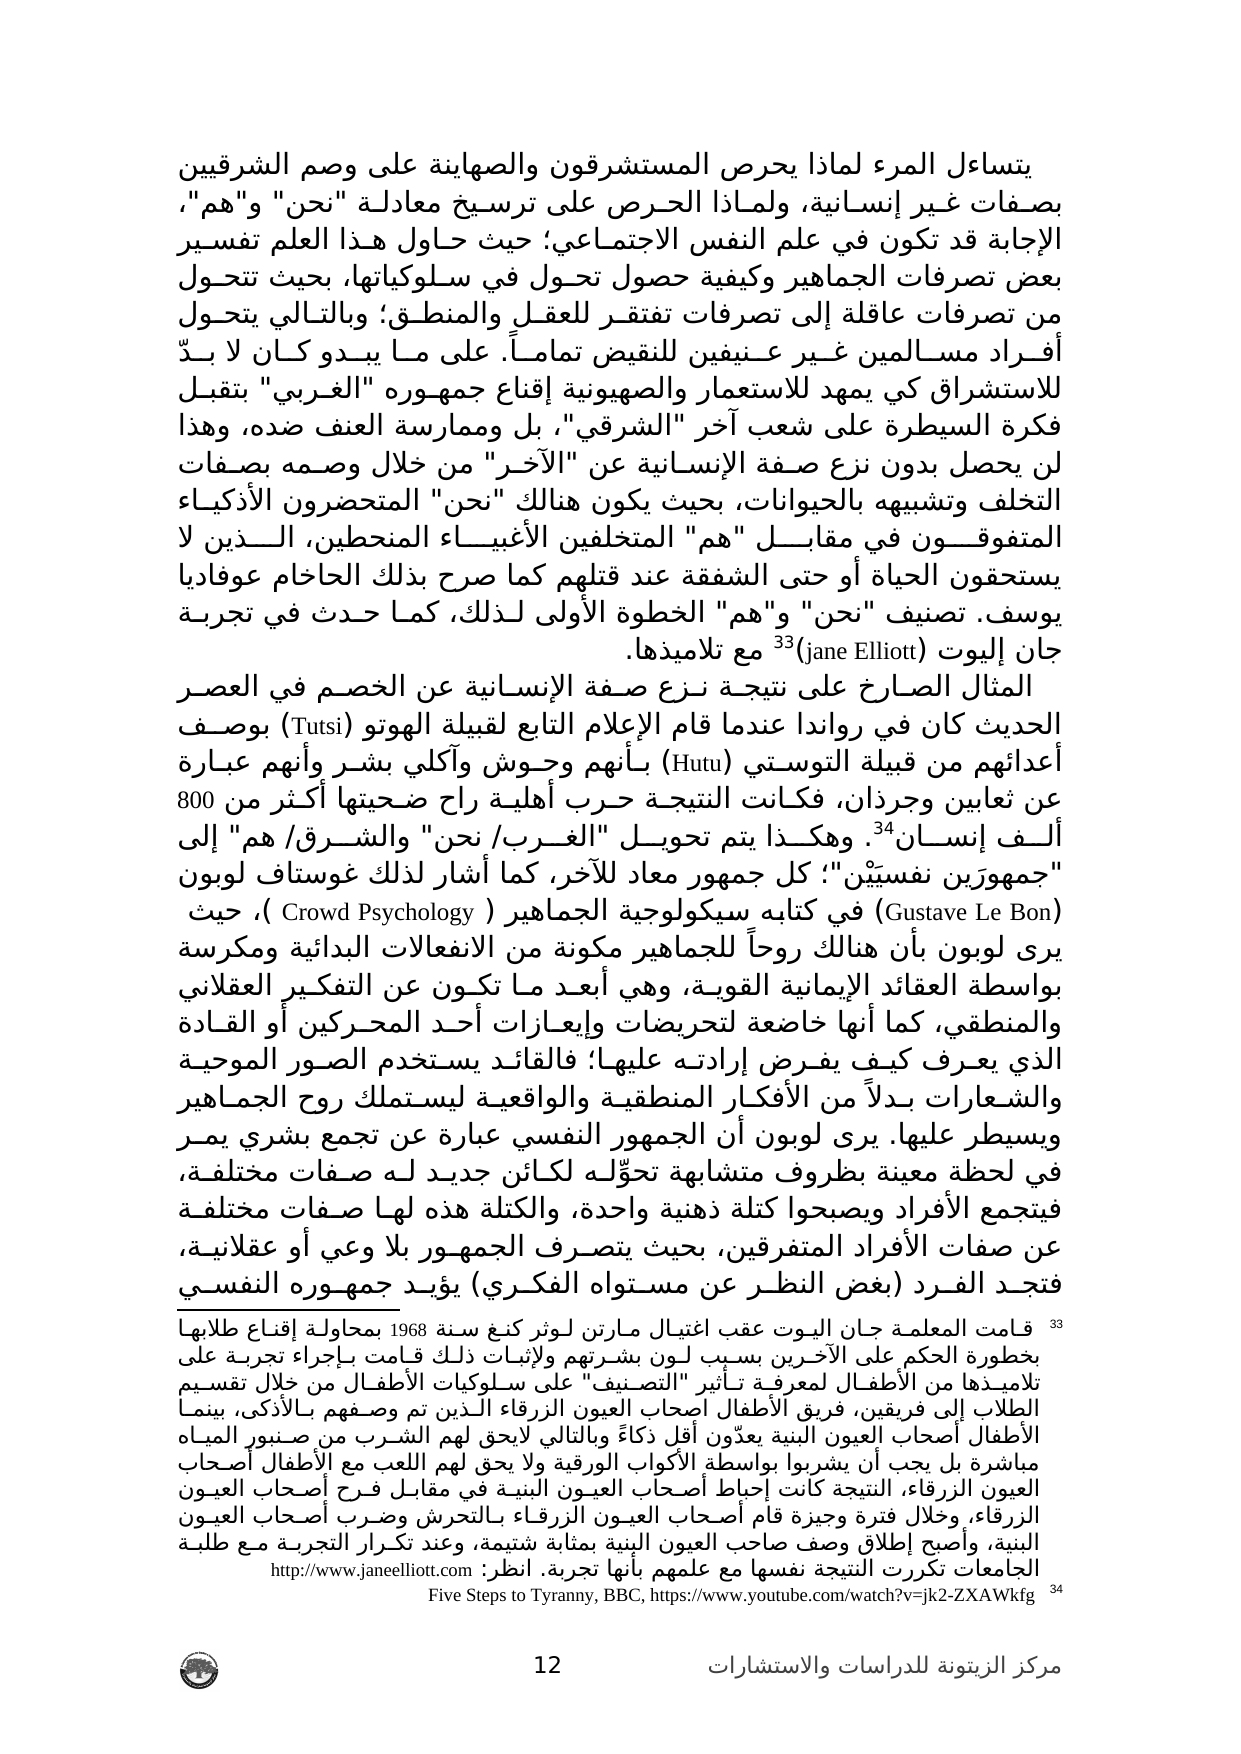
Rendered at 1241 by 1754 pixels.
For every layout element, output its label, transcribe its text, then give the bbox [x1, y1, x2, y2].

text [177, 670, 1063, 1300]
text يتساءل المرء لماذا يحرص المستشرقون والصهاينة على وصم الشرقيين بصفات غير إنسانية، ولماذا الحرص على ترسيخ معادلة "نحن" و"هم"، الإجابة قد تكون في علم النفس الاجتماعي؛ حيث حاول هذا العلم تفسير بعض تصرفات الجماهير وكيفية حصول تحول في سلوكياتها، بحيث تتحول من تصرفات عاقلة إلى تصرفات تفتقر للعقل والمنطق؛ وبالتالي يتحول أفراد مسالمين غير عنيفين للنقيض تماماً. على ما يبدو كان لا بدّ للاستشراق كي يمهد للاستعمار والصهيونية إقناع جمهوره "الغربي" بتقبل فكرة السيطرة على شعب آخر "الشرقي"، بل وممارسة العنف ضده، وهذا لن يحصل بدون نزع صفة الإنسانية عن "الآخر" من خلال وصمه بصفات التخلف وتشبيهه بالحيوانات، بحيث يكون هنالك "نحن" المتحضرون الأذكياء المتفوقون في مقابل "هم" المتخلفين الأغبياء المنحطين، الذين لا يستحقون الحياة أو حتى الشفقة عند قتلهم كما صرح بذلك الحاخام عوفاديا يوسف. تصنيف "نحن" و"هم" الخطوة الأولى لذلك، كما حدث في تجربة جان إليوت (jane Elliott) مع تلاميذها. [177, 148, 1063, 666]
